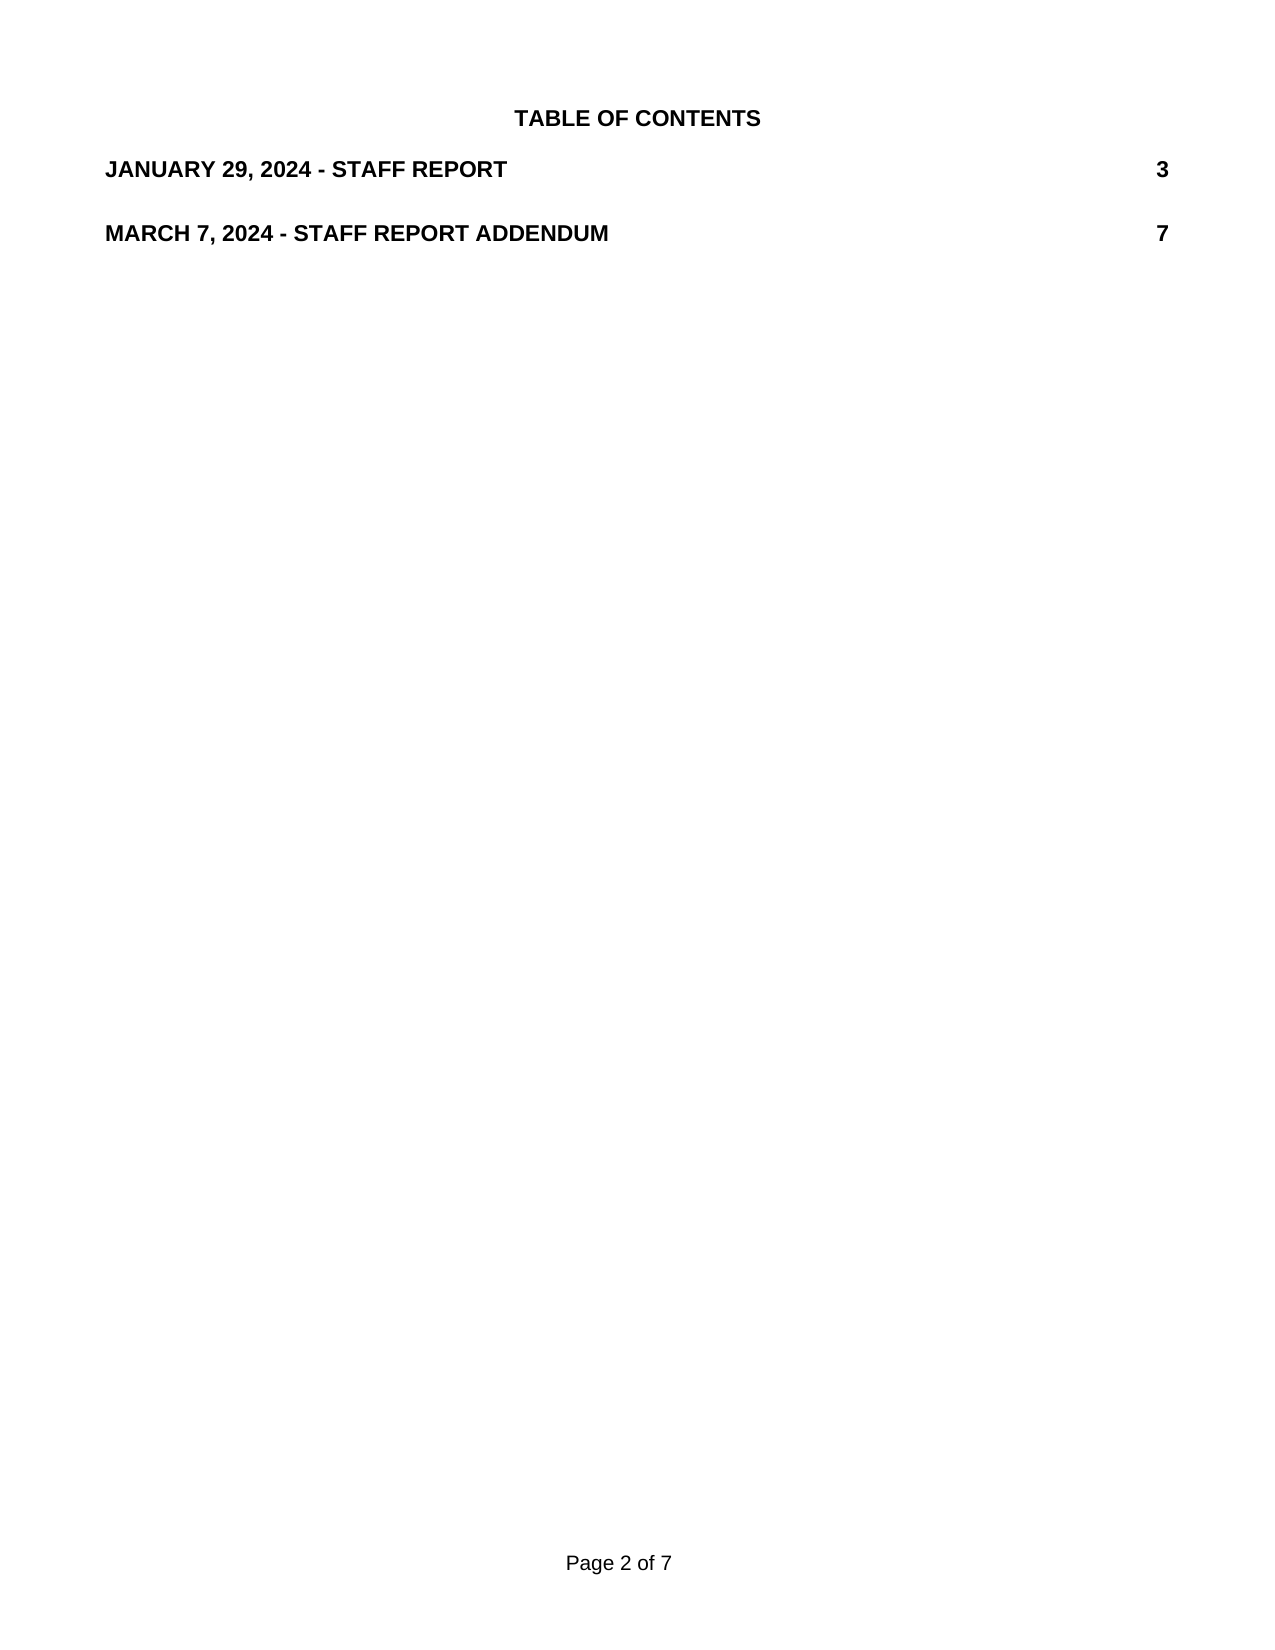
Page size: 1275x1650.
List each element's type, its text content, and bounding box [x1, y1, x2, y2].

text JANUARY 29, 2024 - STAFF REPORT 3 [105, 156, 1170, 183]
text MARCH 7, 2024 - STAFF REPORT ADDENDUM 7 [105, 220, 1170, 247]
text TABLE OF CONTENTS [105, 105, 1170, 131]
